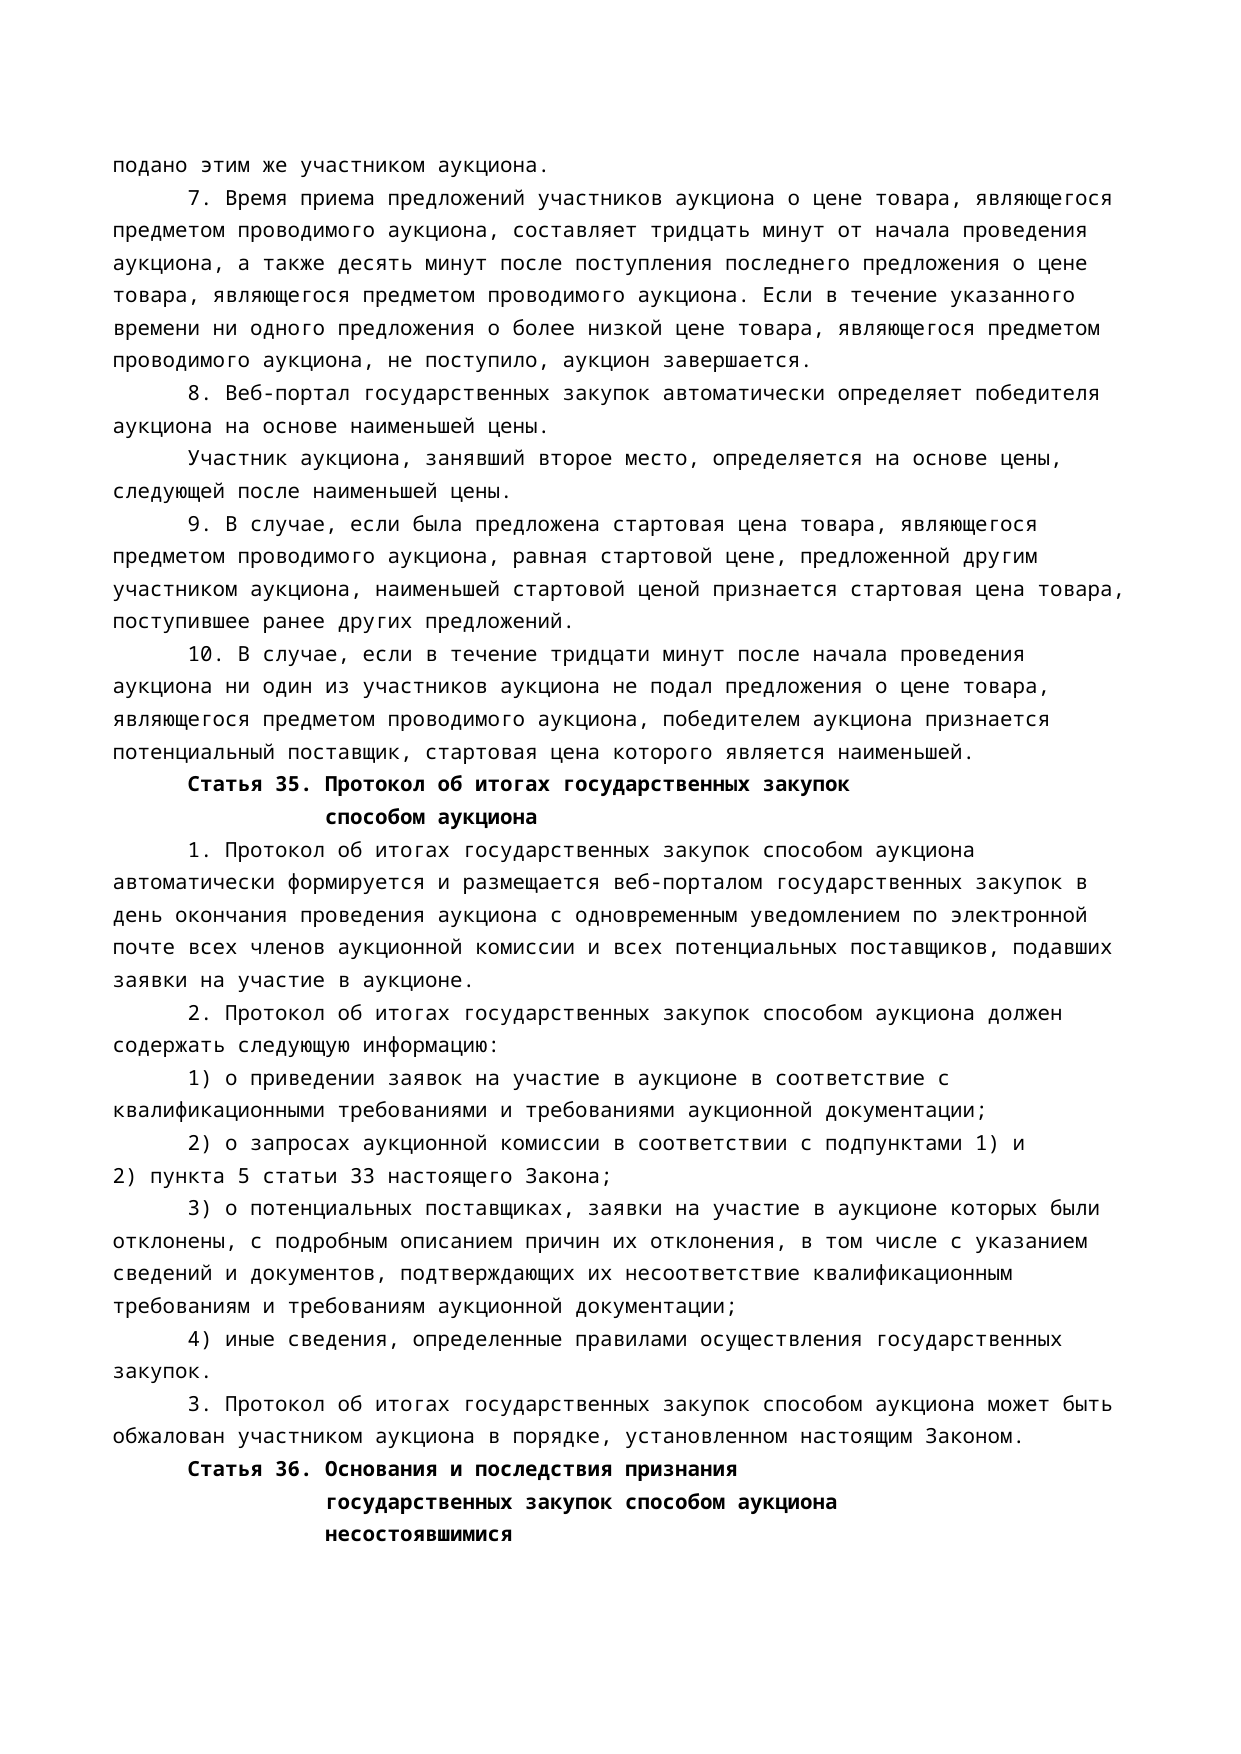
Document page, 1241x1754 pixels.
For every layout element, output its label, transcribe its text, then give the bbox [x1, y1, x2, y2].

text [112, 150, 1128, 765]
text Статья 35. Протокол об итогах государственных закупок способом аукциона [112, 769, 1128, 831]
text Статья 36. Основания и последствия признания государственных закупок способом аукциона несостоявшимися [112, 1454, 1128, 1548]
text 1. Протокол об итогах государственных закупок способом аукциона автоматически формируется и размещается веб-порталом государственных закупок в день окончания проведения аукциона с одновременным уведомлением по электронной почте всех членов аукционной комиссии и всех потенциальных поставщиков, подавших заявки на участие в аукционе. 2. Протокол об итогах государственных закупок способом аукциона должен содержать следующую информацию: 1) о приведении заявок на участие в аукционе в соответствие с квалификационными требованиями и требованиями аукционной документации; 2) о запросах аукционной комиссии в соответствии с подпунктами 1) и 2) пункта 5 статьи 33 настоящего Закона; 3) о потенциальных поставщиках, заявки на участие в аукционе которых были отклонены, с подробным описанием причин их отклонения, в том числе с указанием сведений и документов, подтверждающих их несоответствие квалификационным требованиям и требованиям аукционной документации; 4) иные сведения, определенные правилами осуществления государственных закупок. 3. Протокол об итогах государственных закупок способом аукциона может быть обжалован участником аукциона в порядке, установленном настоящим Законом. [112, 835, 1128, 1450]
